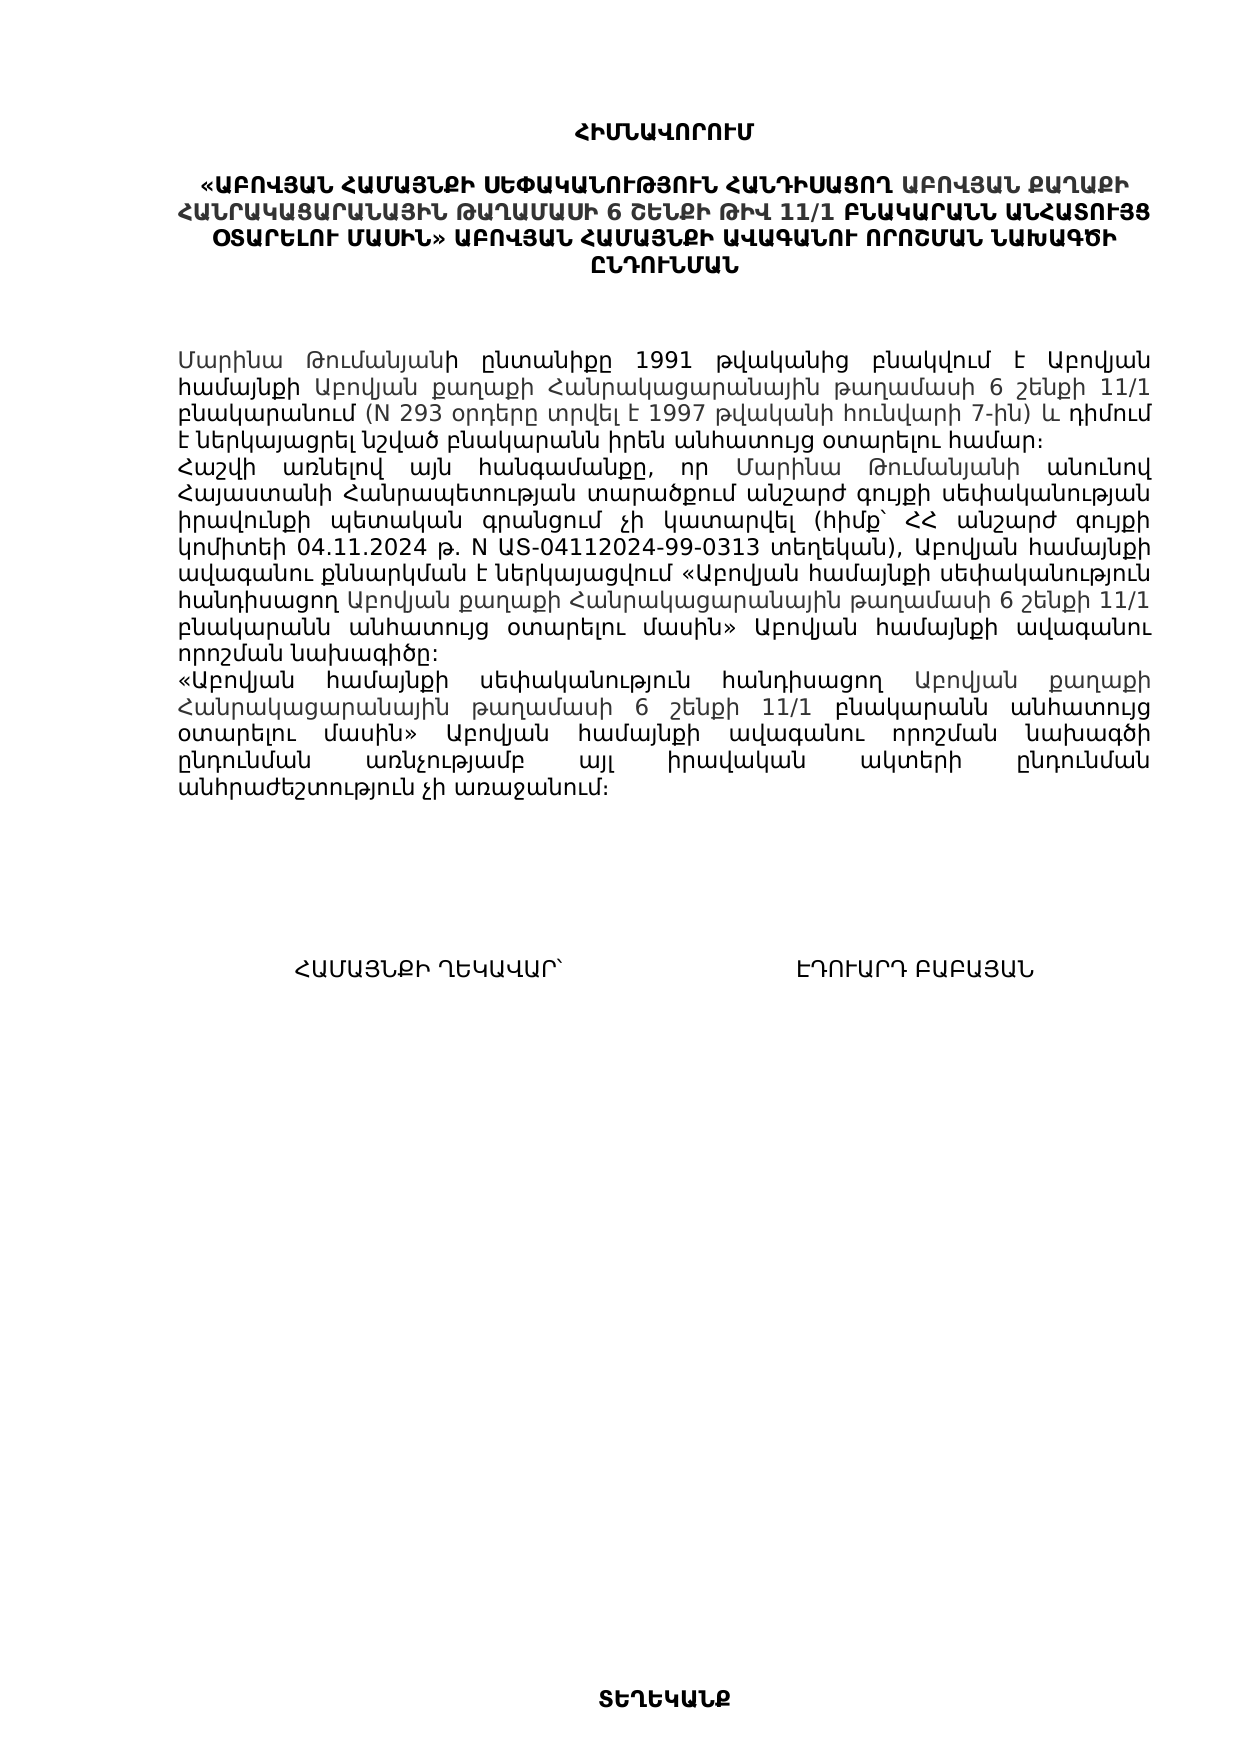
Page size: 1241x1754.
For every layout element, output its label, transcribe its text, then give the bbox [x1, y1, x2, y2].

text «Աբովյան համայնքի սեփականություն հանդիսացող Աբովյան քաղաքի Հանրակացարանային թաղամասի 6 շենքի 11/1 բնակարանն անհատույց օտարելու մասին» Աբովյան համայնքի ավագանու որոշման նախագծի ընդունման առնչությամբ այլ իրավական ակտերի ընդունման անհրաժեշտություն չի առաջանում։ [177, 720, 1152, 800]
text Հաշվի առնելով այն հանգամանքը, որ Մարինա Թումանյանի անունով Հայաստանի Հանրապետության տարածքում անշարժ գույքի սեփականության իրավունքի պետական գրանցում չի կատարվել (հիմք՝ ՀՀ անշարժ գույքի կոմիտեի 04.11.2024 թ. N ԱՏ-04112024-99-0313 տեղեկան), Աբովյան համայնքի ավագանու քննարկման է ներկայացվում «Աբովյան համայնքի սեփականություն հանդիսացող Աբովյան քաղաքի Հանրակացարանային թաղամասի 6 շենքի 11/1 բնակարանն անհատույց օտարելու մասին» Աբովյան համայնքի ավագանու որոշման նախագիծը: [177, 454, 1152, 614]
text ՏԵՂԵԿԱՆՔ [177, 1686, 1152, 1712]
text Մարինա Թումանյանի ընտանիքը 1991 թվականից բնակվում է Աբովյան համայնքի Աբովյան քաղաքի Հանրակացարանային թաղամասի 6 շենքի 11/1 բնակարանում (N 293 օրդերը տրվել է 1997 թվականի հունվարի 7-ին) և դիմում է ներկայացրել նշված բնակարանն իրեն անհատույց օտարելու համար։ [177, 400, 1152, 454]
text ՀԱՄԱՅՆՔԻ ՂԵԿԱՎԱՐ՝ ԷԴՈՒԱՐԴ ԲԱԲԱՅԱՆ [177, 956, 1152, 983]
text Հաշվի առնելով այն հանգամանքը, որ Մարինա Թումանյանի անունով Հայաստանի Հանրապետության տարածքում անշարժ գույքի սեփականության իրավունքի պետական գրանցում չի կատարվել (հիմք՝ ՀՀ անշարժ գույքի կոմիտեի 04.11.2024 թ. N ԱՏ-04112024-99-0313 տեղեկան), Աբովյան համայնքի ավագանու քննարկման է ներկայացվում «Աբովյան համայնքի սեփականություն հանդիսացող Աբովյան քաղաքի Հանրակացարանային թաղամասի 6 շենքի 11/1 բնակարանն անհատույց օտարելու մասին» Աբովյան համայնքի ավագանու որոշման նախագիծը: [177, 614, 1152, 667]
text «ԱԲՈՎՅԱՆ ՀԱՄԱՅՆՔԻ ՍԵՓԱԿԱՆՈՒԹՅՈՒՆ ՀԱՆԴԻՍԱՑՈՂ ԱԲՈՎՅԱՆ ՔԱՂԱՔԻ ՀԱՆՐԱԿԱՑԱՐԱՆԱՅԻՆ ԹԱՂԱՄԱՍԻ 6 ՇԵՆՔԻ ԹԻՎ 11/1 ԲՆԱԿԱՐԱՆՆ ԱՆՀԱՏՈՒՅՑ ՕՏԱՐԵԼՈՒ ՄԱՍԻՆ» ԱԲՈՎՅԱՆ ՀԱՄԱՅՆՔԻ ԱՎԱԳԱՆՈՒ ՈՐՈՇՄԱՆ ՆԱԽԱԳԾԻ ԸՆԴՈՒՆՄԱՆ [177, 172, 1152, 279]
text «Աբովյան համայնքի սեփականություն հանդիսացող Աբովյան քաղաքի Հանրակացարանային թաղամասի 6 շենքի 11/1 բնակարանն անհատույց օտարելու մասին» Աբովյան համայնքի ավագանու որոշման նախագծի ընդունման առնչությամբ այլ իրավական ակտերի ընդունման անհրաժեշտություն չի առաջանում։ [177, 667, 914, 694]
text ՀԻՄՆԱՎՈՐՈՒՄ [177, 61, 1152, 145]
